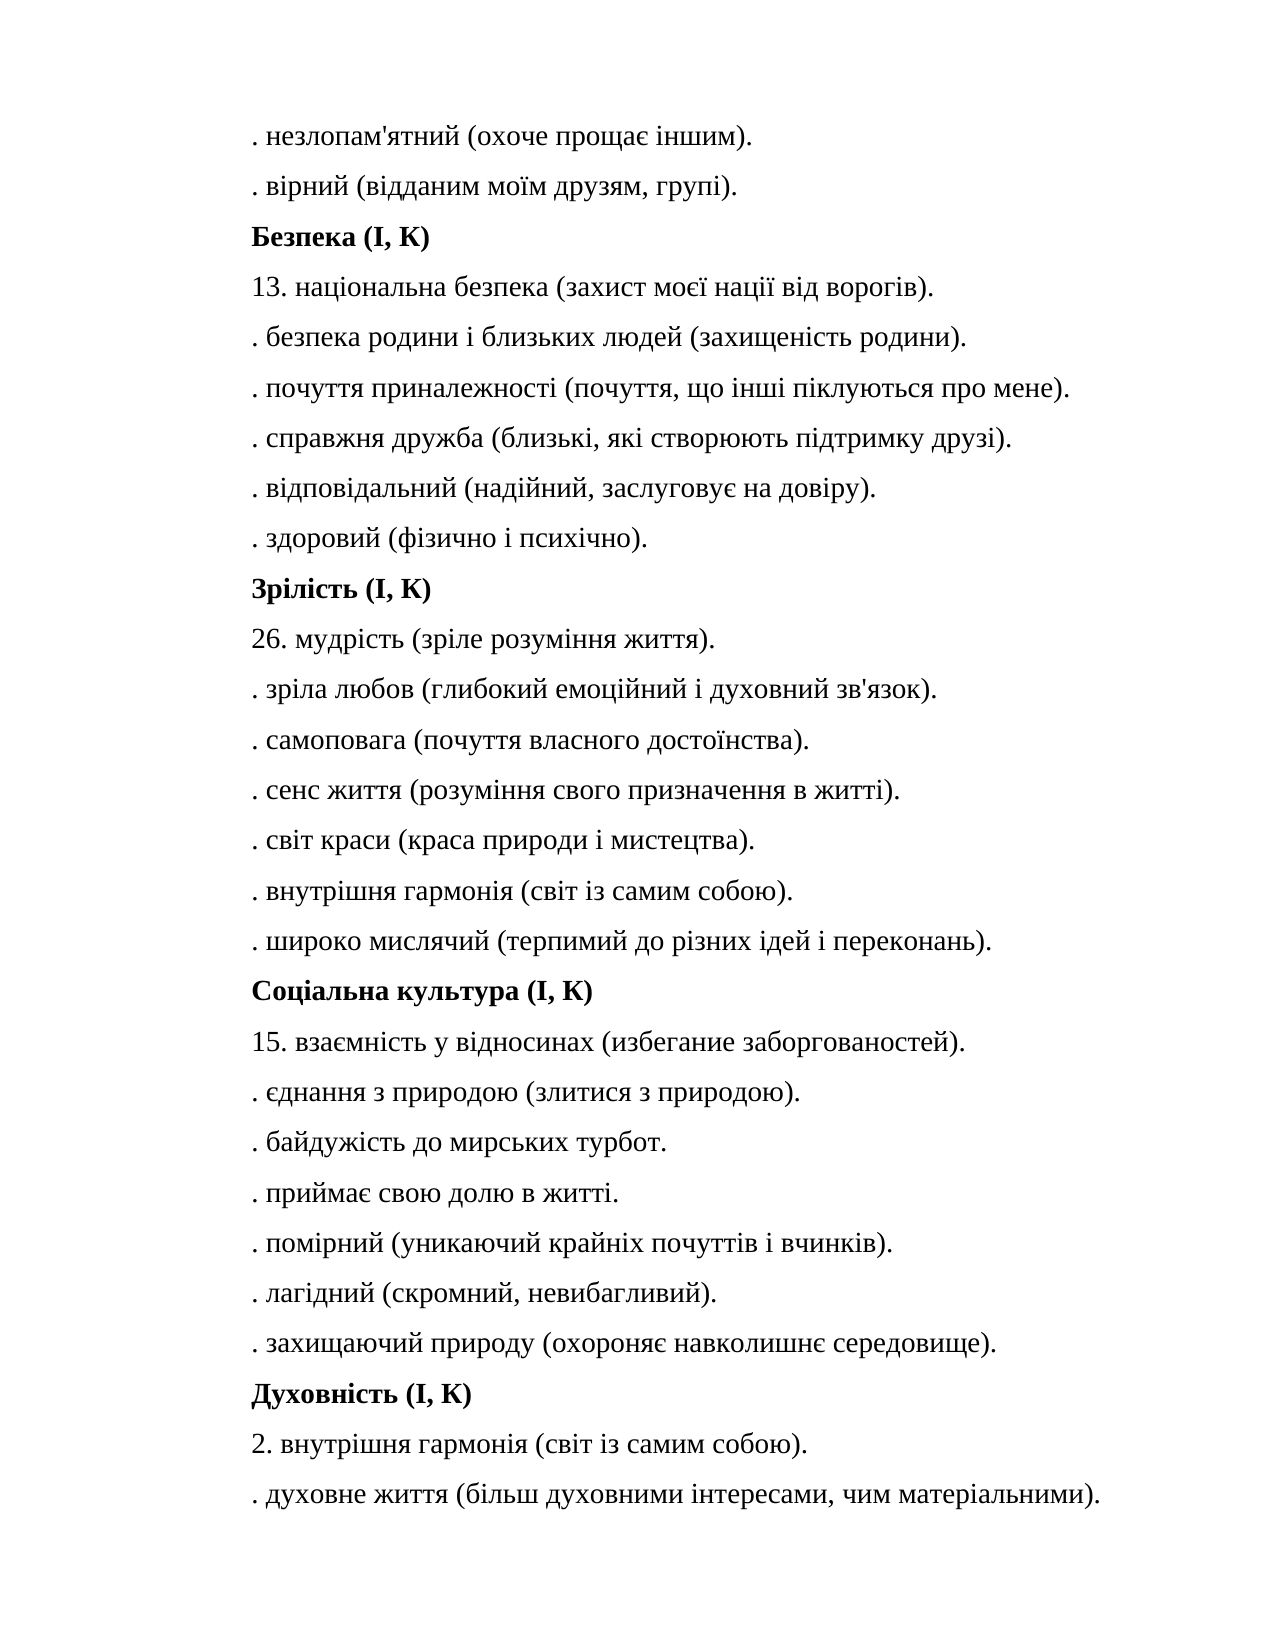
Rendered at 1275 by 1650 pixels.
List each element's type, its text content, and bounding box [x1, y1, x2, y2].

text . лагідний (скромний, невибагливий). [177, 1275, 1186, 1309]
text Зрілість (І, К) [177, 571, 1186, 604]
text 15. взаємність у відносинах (избегание заборгованостей). [177, 1024, 1186, 1057]
text . зріла любов (глибокий емоційний і духовний зв'язок). [177, 672, 1186, 705]
text . широко мислячий (терпимий до різних ідей і переконань). [177, 923, 1186, 957]
text Духовність (І, К) [177, 1376, 1186, 1409]
text 26. мудрість (зріле розуміння життя). [177, 621, 1186, 655]
text . захищаючий природу (охороняє навколишнє середовище). [177, 1326, 1186, 1359]
text . єднання з природою (злитися з природою). [177, 1074, 1186, 1108]
text Безпека (І, К) [177, 219, 1186, 252]
text . приймає свою долю в житті. [177, 1175, 1186, 1208]
text . байдужість до мирських турбот. [177, 1124, 1186, 1158]
text . почуття приналежності (почуття, що інші піклуються про мене). [177, 370, 1186, 403]
text . безпека родини і близьких людей (захищеність родини). [177, 319, 1186, 353]
text . духовне життя (більш духовними інтересами, чим матеріальними). [177, 1477, 1186, 1510]
text 13. національна безпека (захист моєї нації від ворогів). [177, 269, 1186, 303]
text . внутрішня гармонія (світ із самим собою). [177, 873, 1186, 906]
text . помірний (уникаючий крайніх почуттів і вчинків). [177, 1225, 1186, 1258]
text . справжня дружба (близькі, які створюють підтримку друзі). [177, 420, 1186, 453]
text . самоповага (почуття власного достоїнства). [177, 722, 1186, 755]
text . незлопам'ятний (охоче прощає іншим). [177, 118, 1186, 152]
text . сенс життя (розуміння свого призначення в житті). [177, 772, 1186, 806]
text Соціальна культура (І, К) [177, 973, 1186, 1007]
text . здоровий (фізично і психічно). [177, 521, 1186, 554]
text . вірний (відданим моїм друзям, групі). [177, 168, 1186, 202]
text 2. внутрішня гармонія (світ із самим собою). [177, 1426, 1186, 1460]
text . світ краси (краса природи і мистецтва). [177, 822, 1186, 856]
text . відповідальний (надійний, заслуговує на довіру). [177, 470, 1186, 504]
